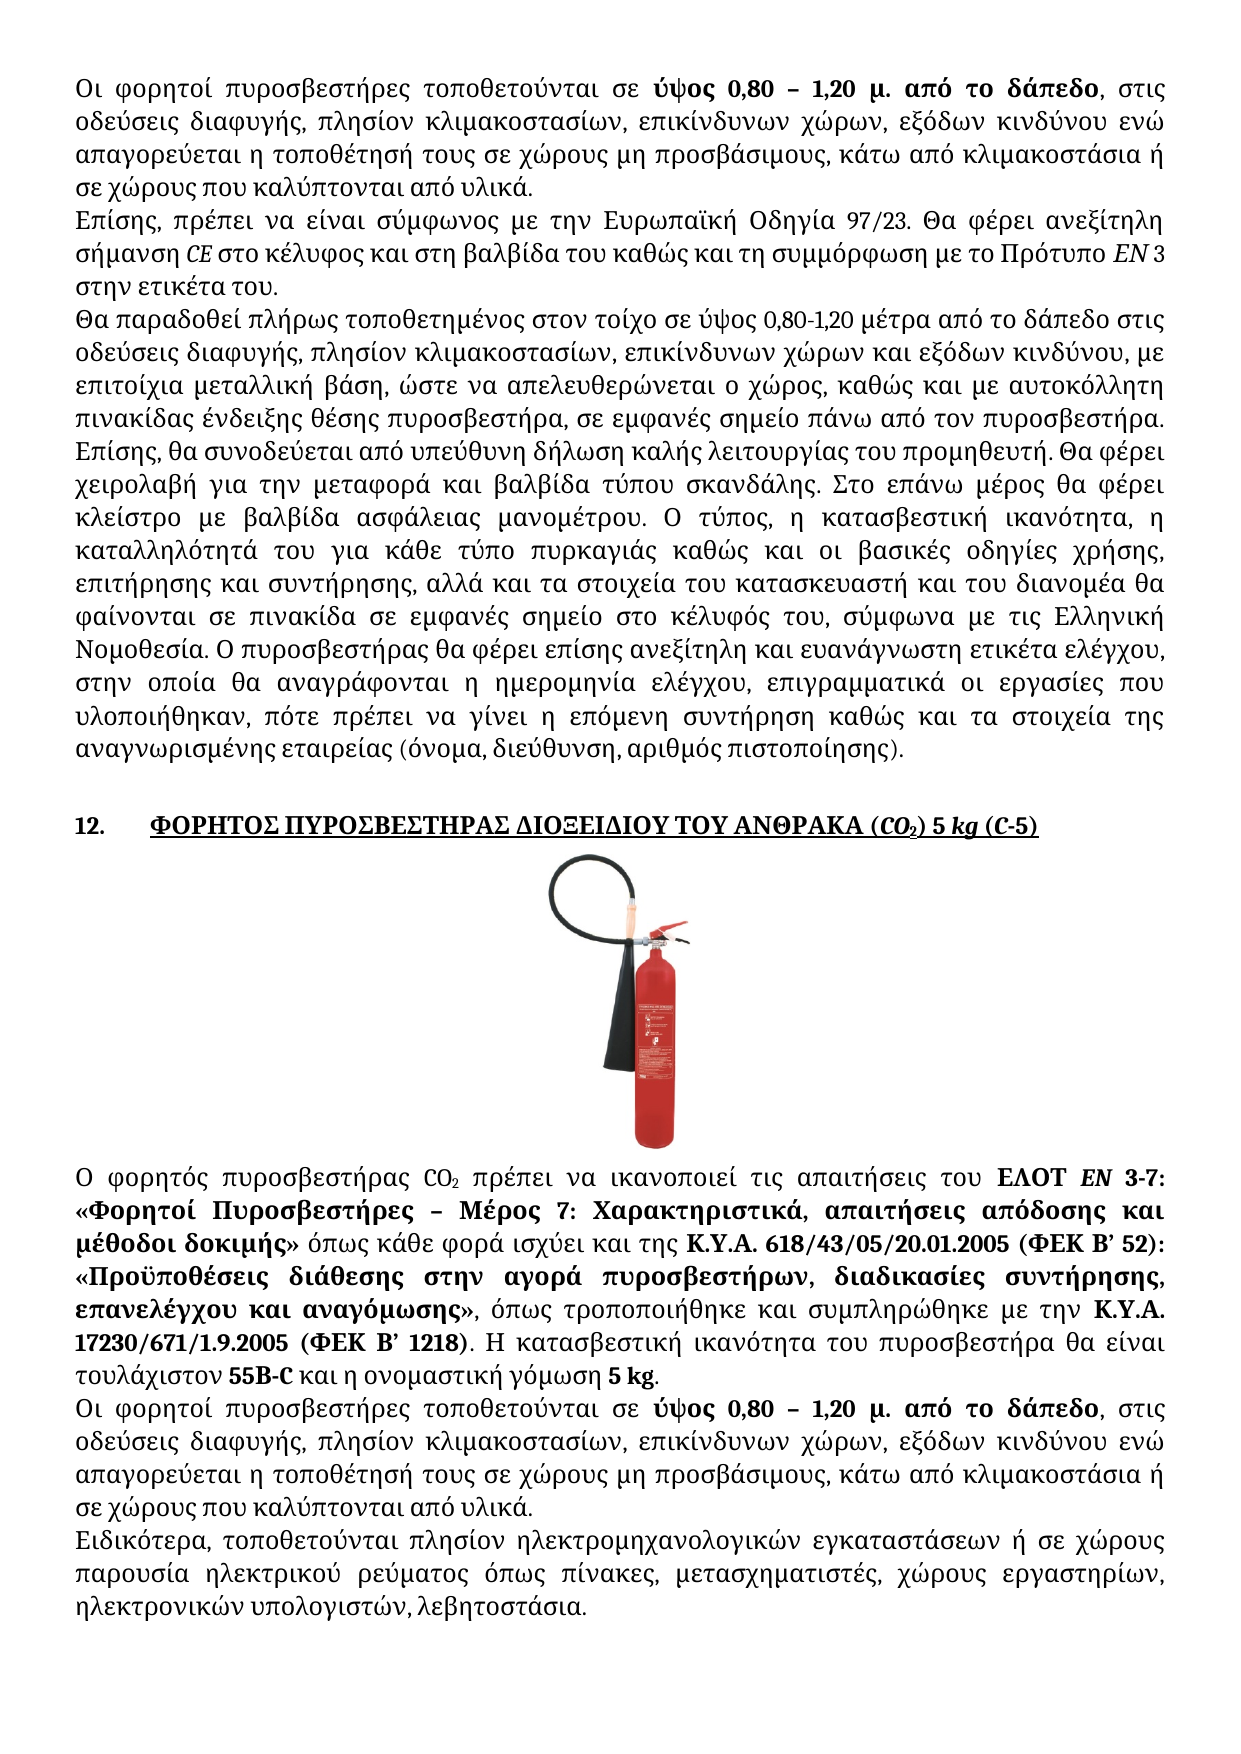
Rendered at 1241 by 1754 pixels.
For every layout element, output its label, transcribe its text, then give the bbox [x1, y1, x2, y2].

text Οι φορητοί πυροσβεστήρες τοποθετούνται σε ύψος 0,80 – 1,20 μ. από το δάπεδο, στις οδεύσεις διαφυγής, πλησίον κλιμακοστασίων, επικίνδυνων χώρων, εξόδων κινδύνου ενώ απαγορεύεται η τοποθέτησή τους σε χώρους μη προσβάσιμους, κάτω από κλιμακοστάσια ή σε χώρους που καλύπτονται από υλικά. [75, 1395, 1165, 1523]
text Θα παραδοθεί πλήρως τοποθετημένος στον τοίχο σε ύψος 0,80-1,20 μέτρα από το δάπεδο στις οδεύσεις διαφυγής, πλησίον κλιμακοστασίων, επικίνδυνων χώρων και εξόδων κινδύνου, με επιτοίχια μεταλλική βάση, ώστε να απελευθερώνεται ο χώρος, καθώς και με αυτοκόλλητη πινακίδας ένδειξης θέσης πυροσβεστήρα, σε εμφανές σημείο πάνω από τον πυροσβεστήρα. Επίσης, θα συνοδεύεται από υπεύθυνη δήλωση καλής λειτουργίας του προμηθευτή. Θα φέρει χειρολαβή για την μεταφορά και βαλβίδα τύπου σκανδάλης. Στο επάνω μέρος θα φέρει κλείστρο με βαλβίδα ασφάλειας μανομέτρου. Ο τύπος, η κατασβεστική ικανότητα, η καταλληλότητά του για κάθε τύπο πυρκαγιάς καθώς και οι βασικές οδηγίες χρήσης, επιτήρησης και συντήρησης, αλλά και τα στοιχεία του κατασκευαστή και του διανομέα θα φαίνονται σε πινακίδα σε εμφανές σημείο στο κέλυφός του, σύμφωνα με τις Ελληνική Νομοθεσία. Ο πυροσβεστήρας θα φέρει επίσης ανεξίτηλη και ευανάγνωστη ετικέτα ελέγχου, στην οποία θα αναγράφονται η ημερομηνία ελέγχου, επιγραμματικά οι εργασίες που υλοποιήθηκαν, πότε πρέπει να γίνει η επόμενη συντήρηση καθώς και τα στοιχεία της αναγνωρισμένης εταιρείας (όνομα, διεύθυνση, αριθμός πιστοποίησης). [75, 306, 1165, 764]
text Οι φορητοί πυροσβεστήρες τοποθετούνται σε ύψος 0,80 – 1,20 μ. από το δάπεδο, στις οδεύσεις διαφυγής, πλησίον κλιμακοστασίων, επικίνδυνων χώρων, εξόδων κινδύνου ενώ απαγορεύεται η τοποθέτησή τους σε χώρους μη προσβάσιμους, κάτω από κλιμακοστάσια ή σε χώρους που καλύπτονται από υλικά. [75, 75, 1165, 203]
text Ο φορητός πυροσβεστήρας CO2 πρέπει να ικανοποιεί τις απαιτήσεις του ΕΛΟΤ EN 3-7: «Φορητοί Πυροσβεστήρες – Μέρος 7: Χαρακτηριστικά, απαιτήσεις απόδοσης και μέθοδοι δοκιμής» όπως κάθε φορά ισχύει και της Κ.Υ.Α. 618/43/05/20.01.2005 (ΦΕΚ Β’ 52): «Προϋποθέσεις διάθεσης στην αγορά πυροσβεστήρων, διαδικασίες συντήρησης, επανελέγχου και αναγόμωσης», όπως τροποποιήθηκε και συμπληρώθηκε με την Κ.Υ.Α. 17230/671/1.9.2005 (ΦΕΚ Β’ 1218). Η κατασβεστική ικανότητα του πυροσβεστήρα θα είναι τουλάχιστον 55Β-C και η ονομαστική γόμωση 5 kg. [75, 1164, 1165, 1391]
picture [472, 854, 768, 1150]
text Ειδικότερα, τοποθετούνται πλησίον ηλεκτρομηχανολογικών εγκαταστάσεων ή σε χώρους παρουσία ηλεκτρικού ρεύματος όπως πίνακες, μετασχηματιστές, χώρους εργαστηρίων, ηλεκτρονικών υπολογιστών, λεβητοστάσια. [75, 1527, 1165, 1622]
text Επίσης, πρέπει να είναι σύμφωνος με την Ευρωπαϊκή Οδηγία 97/23. Θα φέρει ανεξίτηλη σήμανση CE στο κέλυφος και στη βαλβίδα του καθώς και τη συμμόρφωση με το Πρότυπο ΕΝ 3 στην ετικέτα του. [75, 207, 1165, 302]
list ΦΟΡΗΤΟΣ ΠΥΡΟΣΒΕΣΤΗΡΑΣ ΔΙΟΞΕΙΔΙΟΥ ΤΟΥ ΑΝΘΡΑΚΑ (CO2) 5 kg (C-5) [75, 812, 1165, 840]
